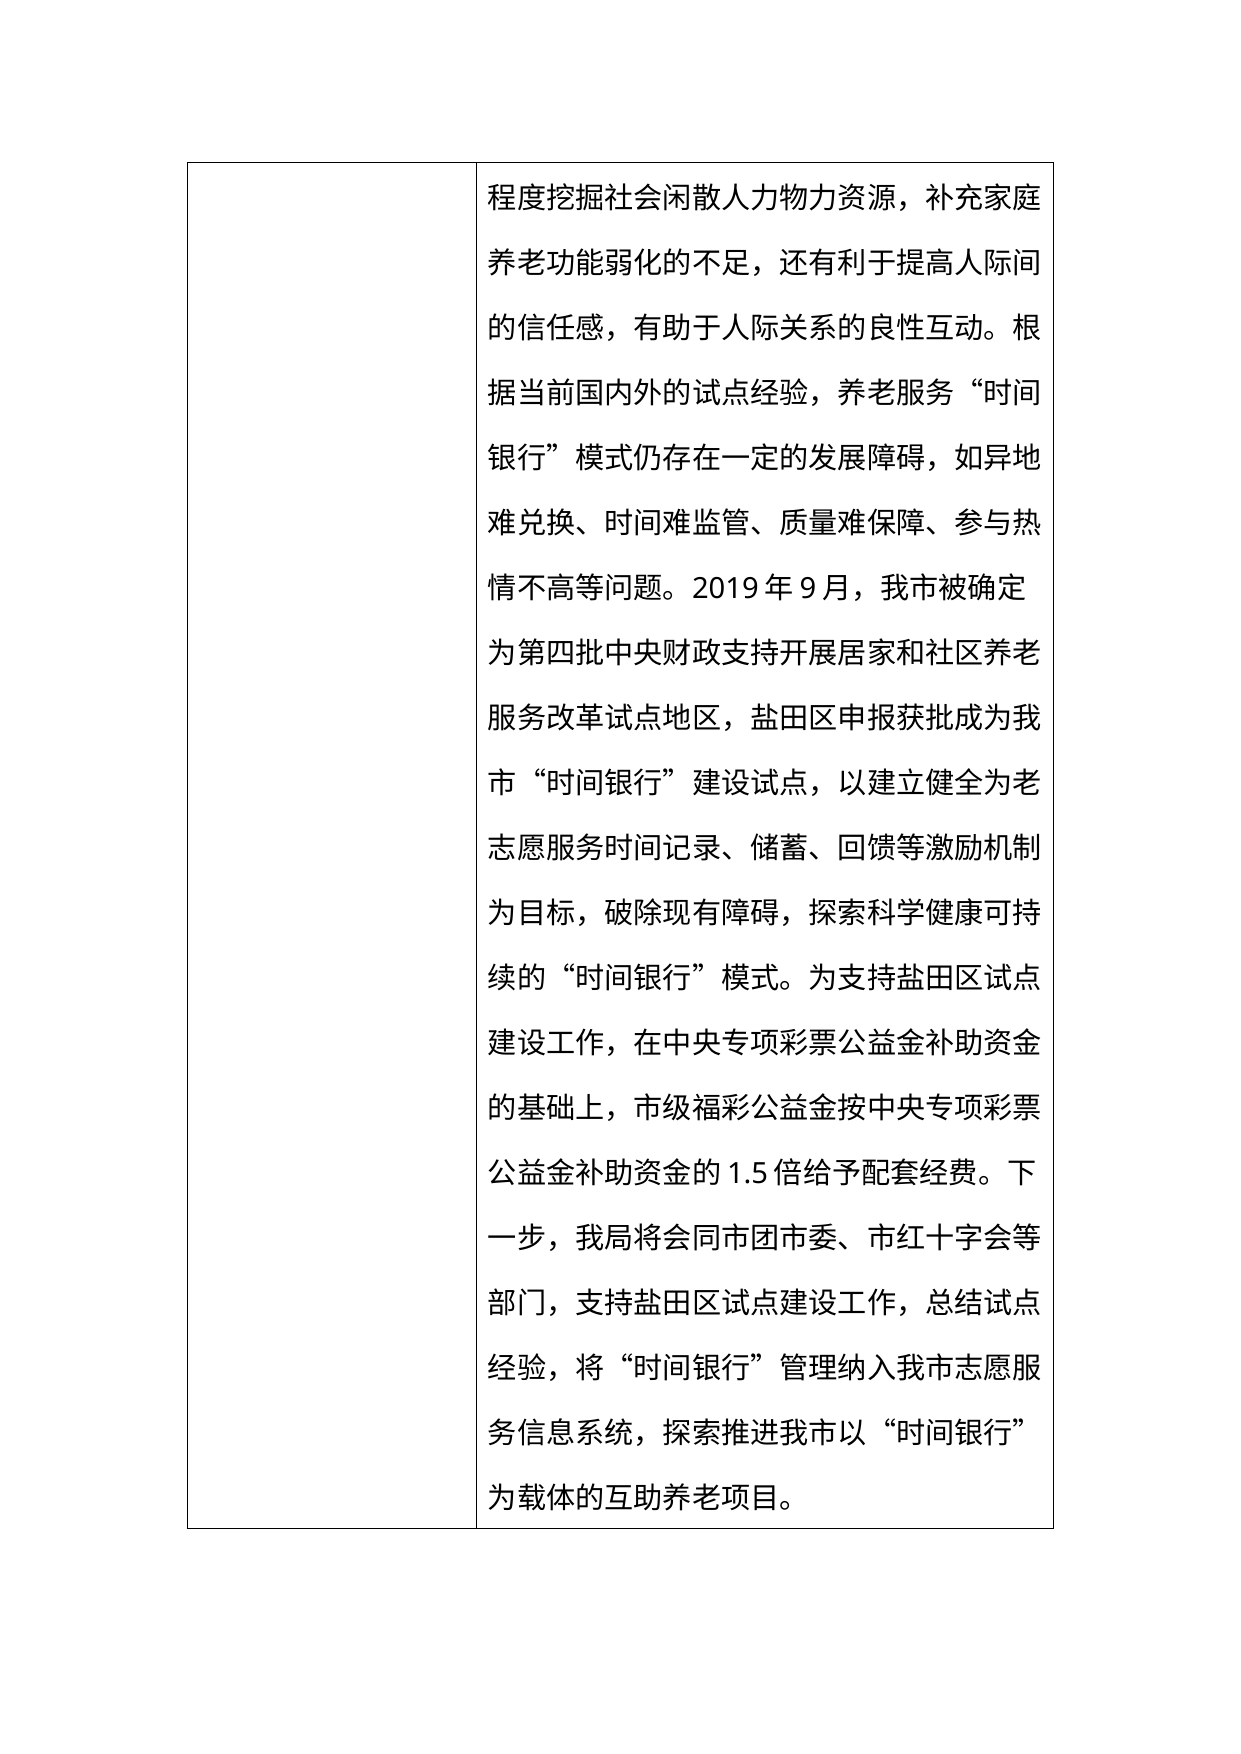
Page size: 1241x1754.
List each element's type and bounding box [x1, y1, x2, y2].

table_cell [477, 163, 1053, 1528]
table_cell [188, 163, 476, 1528]
